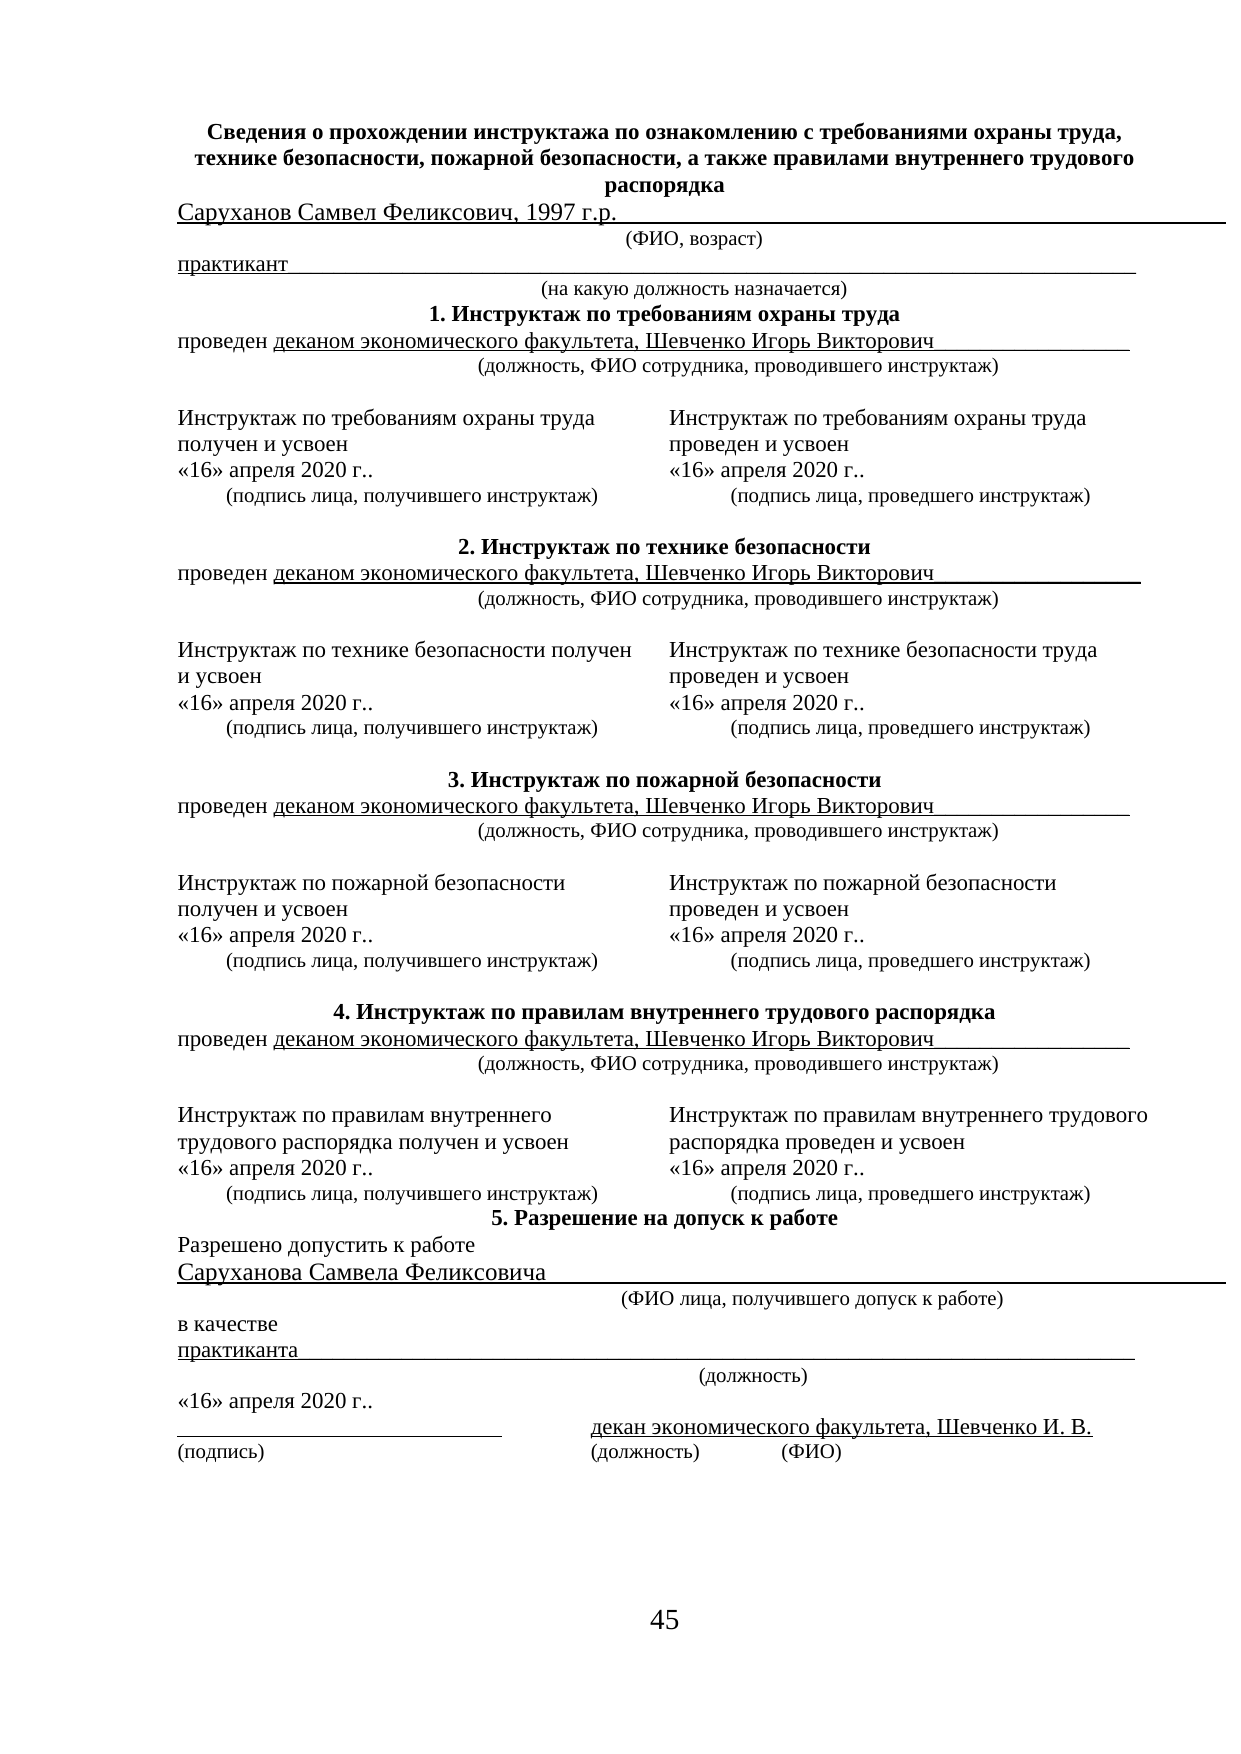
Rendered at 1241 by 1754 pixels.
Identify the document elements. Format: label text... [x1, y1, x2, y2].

text (ФИО, возраст) [177, 226, 1152, 250]
table_header Инструктаж по требованиям охраны труда получен и усвоен «16» апреля 2020 г.. [166, 404, 658, 483]
table_cell (подпись лица, получившего инструктаж) [166, 948, 658, 972]
table_cell (подпись лица, проведшего инструктаж) [658, 948, 1163, 972]
table_header Инструктаж по пожарной безопасности получен и усвоен «16» апреля 2020 г.. [166, 869, 658, 948]
text 1. Инструктаж по требованиям охраны труда [177, 300, 1152, 327]
text (должность, ФИО сотрудника, проводившего инструктаж) [177, 1051, 1152, 1075]
text (должность, ФИО сотрудника, проводившего инструктаж) [177, 353, 1152, 377]
text Саруханова Самвела Феликсовича [177, 1257, 1152, 1282]
text 4. Инструктаж по правилам внутреннего трудового распорядка [177, 998, 1152, 1024]
text практикант__________________________________________________________________________ [177, 250, 1152, 276]
text «16» апреля 2020 г.. [177, 1387, 1152, 1413]
table_cell (подпись лица, проведшего инструктаж) [658, 1180, 1163, 1204]
text в качестве [177, 1310, 1152, 1336]
table_cell (подпись лица, получившего инструктаж) [166, 483, 658, 507]
text проведен деканом экономического факультета, Шевченко Игорь Викторович__________________ [177, 559, 1152, 586]
text проведен деканом экономического факультета, Шевченко Игорь Викторович_________________ [177, 327, 1152, 353]
text декан экономического факультета, Шевченко И. В. [177, 1413, 1152, 1439]
text 5. Разрешение на допуск к работе [177, 1204, 1152, 1231]
text (должность, ФИО сотрудника, проводившего инструктаж) [177, 586, 1152, 610]
text (должность, ФИО сотрудника, проводившего инструктаж) [177, 818, 1152, 842]
table_header Инструктаж по правилам внутреннего трудового распорядка получен и усвоен «16» апреля 2020 г.. [166, 1101, 658, 1180]
table_cell (подпись лица, получившего инструктаж) [166, 715, 658, 739]
table_cell (подпись лица, проведшего инструктаж) [658, 715, 1163, 739]
text проведен деканом экономического факультета, Шевченко Игорь Викторович_________________ [177, 792, 1152, 818]
text проведен деканом экономического факультета, Шевченко Игорь Викторович_________________ [177, 1024, 1152, 1051]
table_header Инструктаж по технике безопасности труда проведен и усвоен «16» апреля 2020 г.. [658, 636, 1163, 715]
text 2. Инструктаж по технике безопасности [177, 533, 1152, 559]
table_header Инструктаж по требованиям охраны труда проведен и усвоен «16» апреля 2020 г.. [658, 404, 1163, 483]
table_header Инструктаж по технике безопасности получен и усвоен «16» апреля 2020 г.. [166, 636, 658, 715]
text (ФИО лица, получившего допуск к работе) [177, 1286, 1152, 1310]
text (должность) [177, 1363, 1152, 1387]
text Сведения о прохождении инструктажа по ознакомлению с требованиями охраны труда, технике безопасности, пожарной безопасности, а также правилами внутреннего трудового распорядка [177, 118, 1152, 197]
table_cell (подпись лица, получившего инструктаж) [166, 1180, 658, 1204]
table_cell (подпись лица, проведшего инструктаж) [658, 483, 1163, 507]
table_header Инструктаж по пожарной безопасности проведен и усвоен «16» апреля 2020 г.. [658, 869, 1163, 948]
text 3. Инструктаж по пожарной безопасности [177, 766, 1152, 792]
text Разрешено допустить к работе [177, 1231, 1152, 1257]
text практиканта_________________________________________________________________________ [177, 1336, 1152, 1363]
text Саруханов Самвел Феликсович, 1997 г.р. [177, 197, 1152, 222]
text (подпись) (должность) (ФИО) [177, 1439, 1152, 1463]
table_header Инструктаж по правилам внутреннего трудового распорядка проведен и усвоен «16» апреля 2020 г.. [658, 1101, 1163, 1180]
text (на какую должность назначается) [177, 276, 1152, 300]
